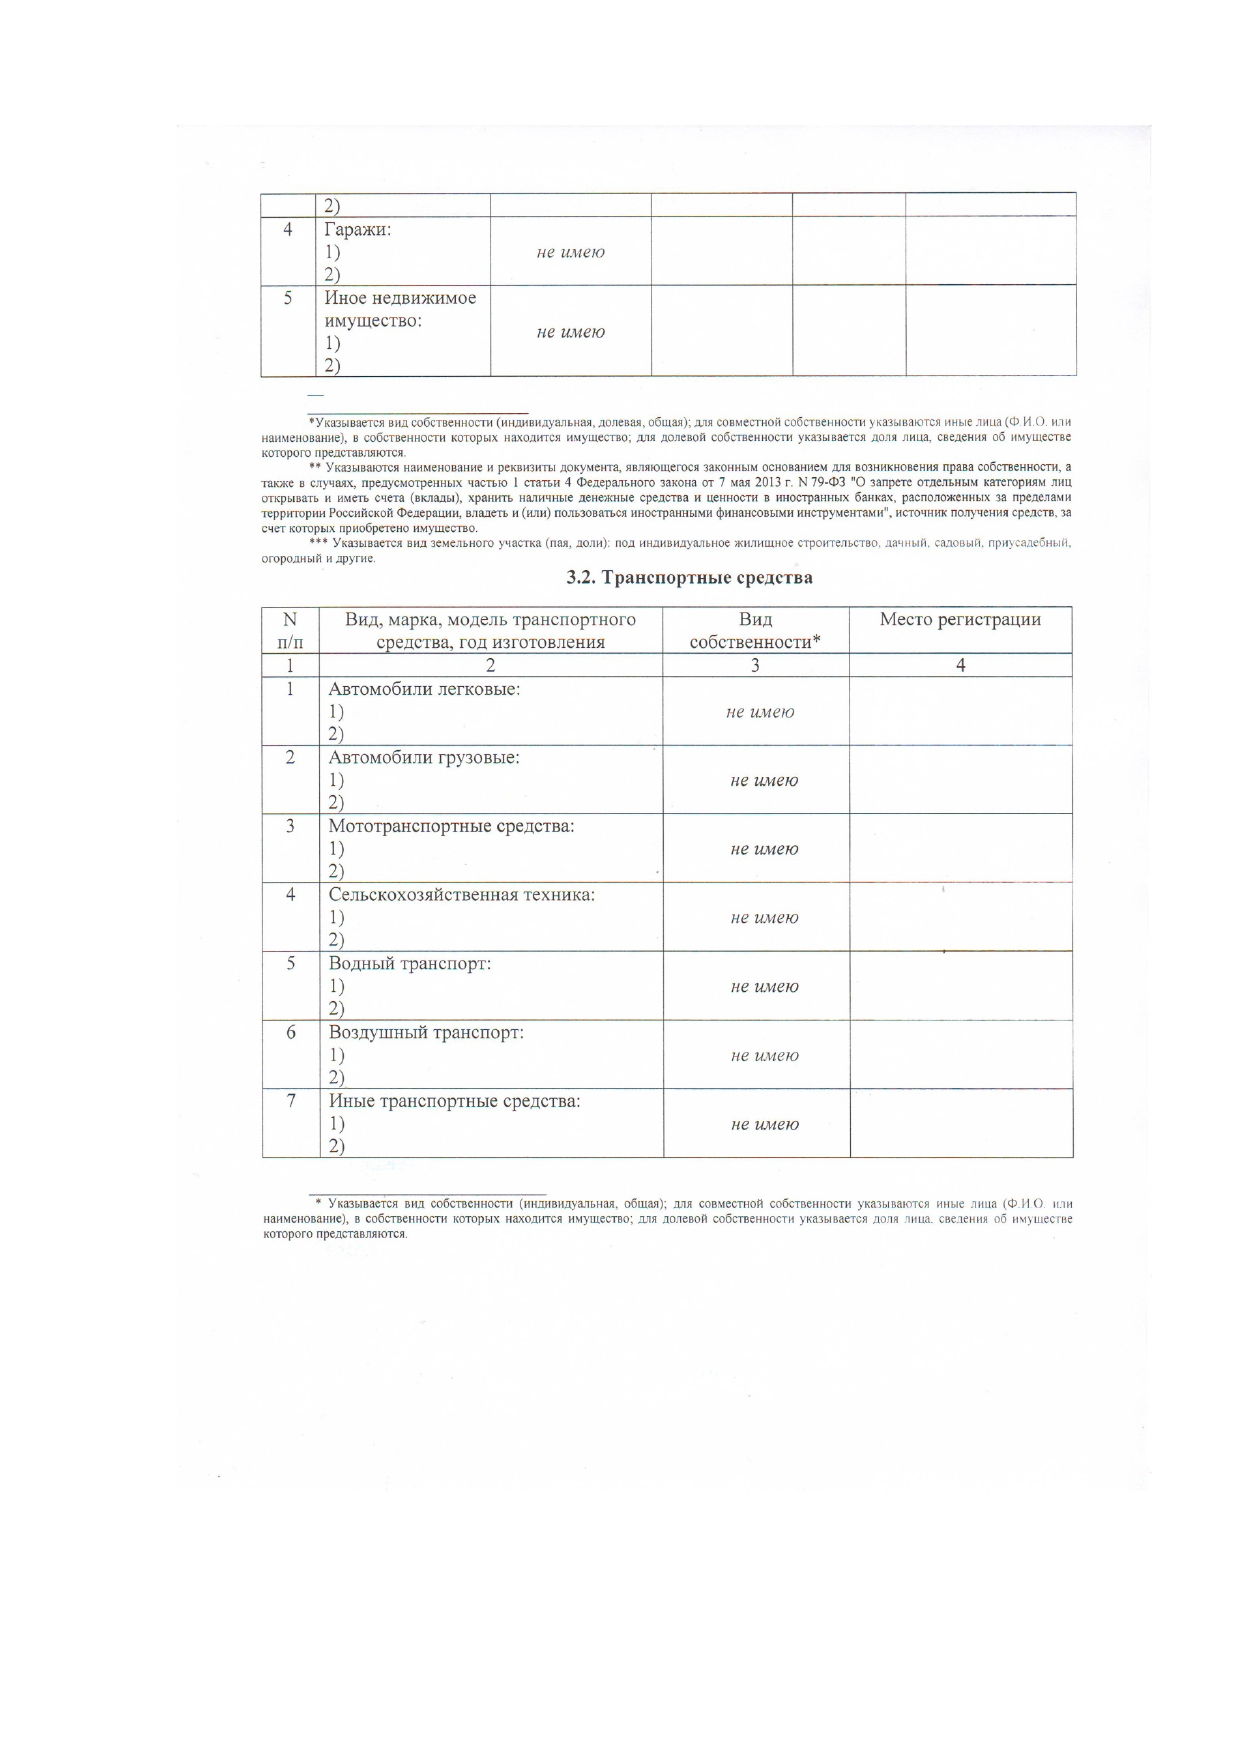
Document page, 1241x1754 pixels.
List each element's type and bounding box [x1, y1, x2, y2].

picture [177, 118, 1152, 1497]
